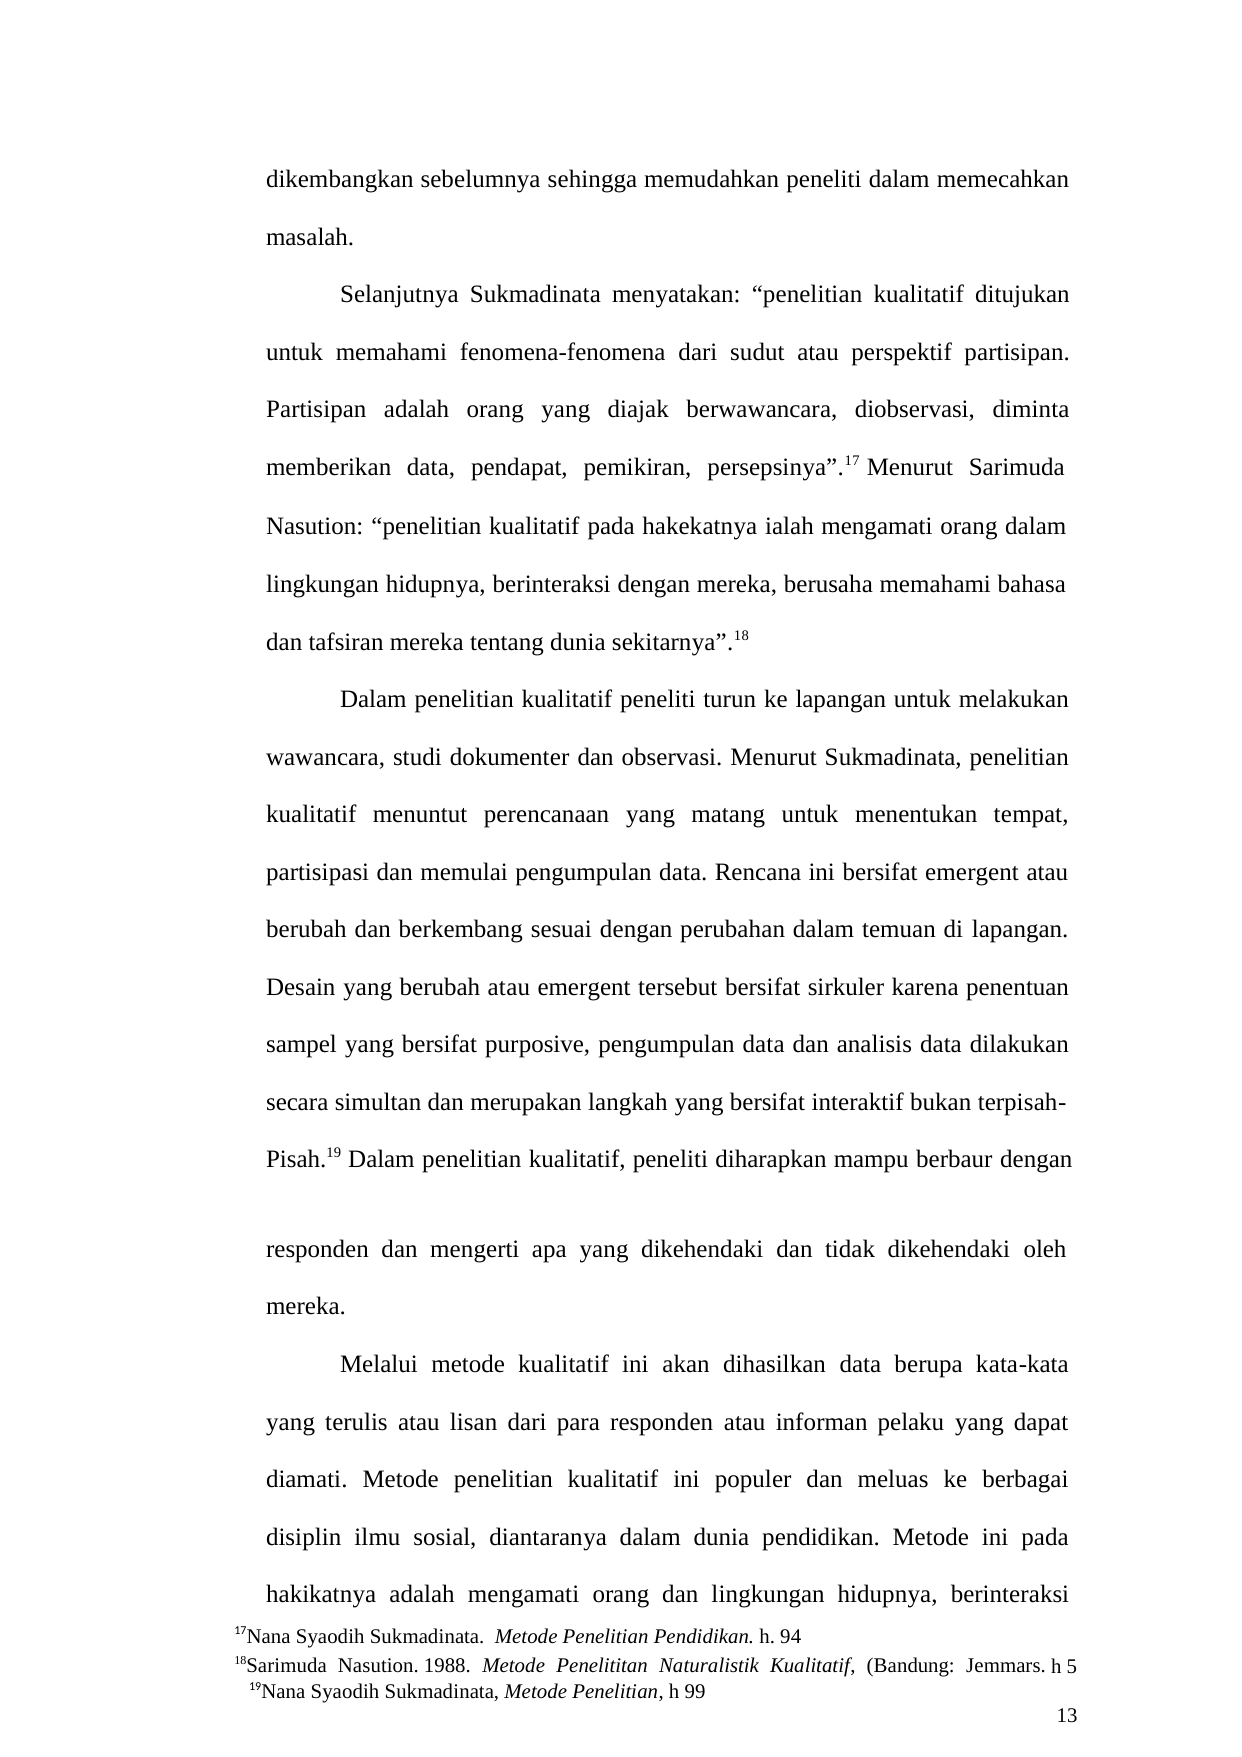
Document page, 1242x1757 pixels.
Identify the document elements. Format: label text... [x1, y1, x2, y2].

text dan tafsiran mereka tentang dunia sekitarnya”. [266, 627, 1077, 656]
text responden dan mengerti apa yang dikehendaki dan tidak dikehendaki oleh mereka. [266, 1234, 1069, 1320]
text Nasution: “penelitian kualitatif pada hakekatnya ialah mengamati orang dalam [266, 509, 1068, 539]
text Dalam penelitian kualitatif peneliti turun ke lapangan untuk melakukan wawancara, studi dokumenter dan observasi. Menurut Sukmadinata, penelitian kualitatif menuntut perencanaan yang matang untuk menentukan tempat, partisipasi dan memulai pengumpulan data. Rencana ini bersifat emergent atau berubah dan berkembang sesuai dengan perubahan dalam temuan di lapangan. Desain yang berubah atau emergent tersebut bersifat sirkuler karena penentuan sampel yang bersifat purposive, pengumpulan data dan analisis data dilakukan secara simultan dan merupakan langkah yang bersifat interaktif bukan terpisah- [266, 684, 1069, 1116]
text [266, 164, 1069, 251]
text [266, 1349, 1069, 1608]
text Selanjutnya Sukmadinata menyatakan: “penelitian kualitatif ditujukan untuk memahami fenomena-fenomena dari sudut atau perspektif partisipan. Partisipan adalah orang yang diajak berwawancara, diobservasi, diminta memberikan data, pendapat, pemikiran, persepsinya”. Menurut Sarimuda [266, 279, 1069, 481]
text lingkungan hidupnya, berinteraksi dengan mereka, berusaha memahami bahasa [266, 569, 1077, 598]
text Pisah. Dalam penelitian kualitatif, peneliti diharapkan mampu berbaur dengan [266, 1144, 1077, 1173]
